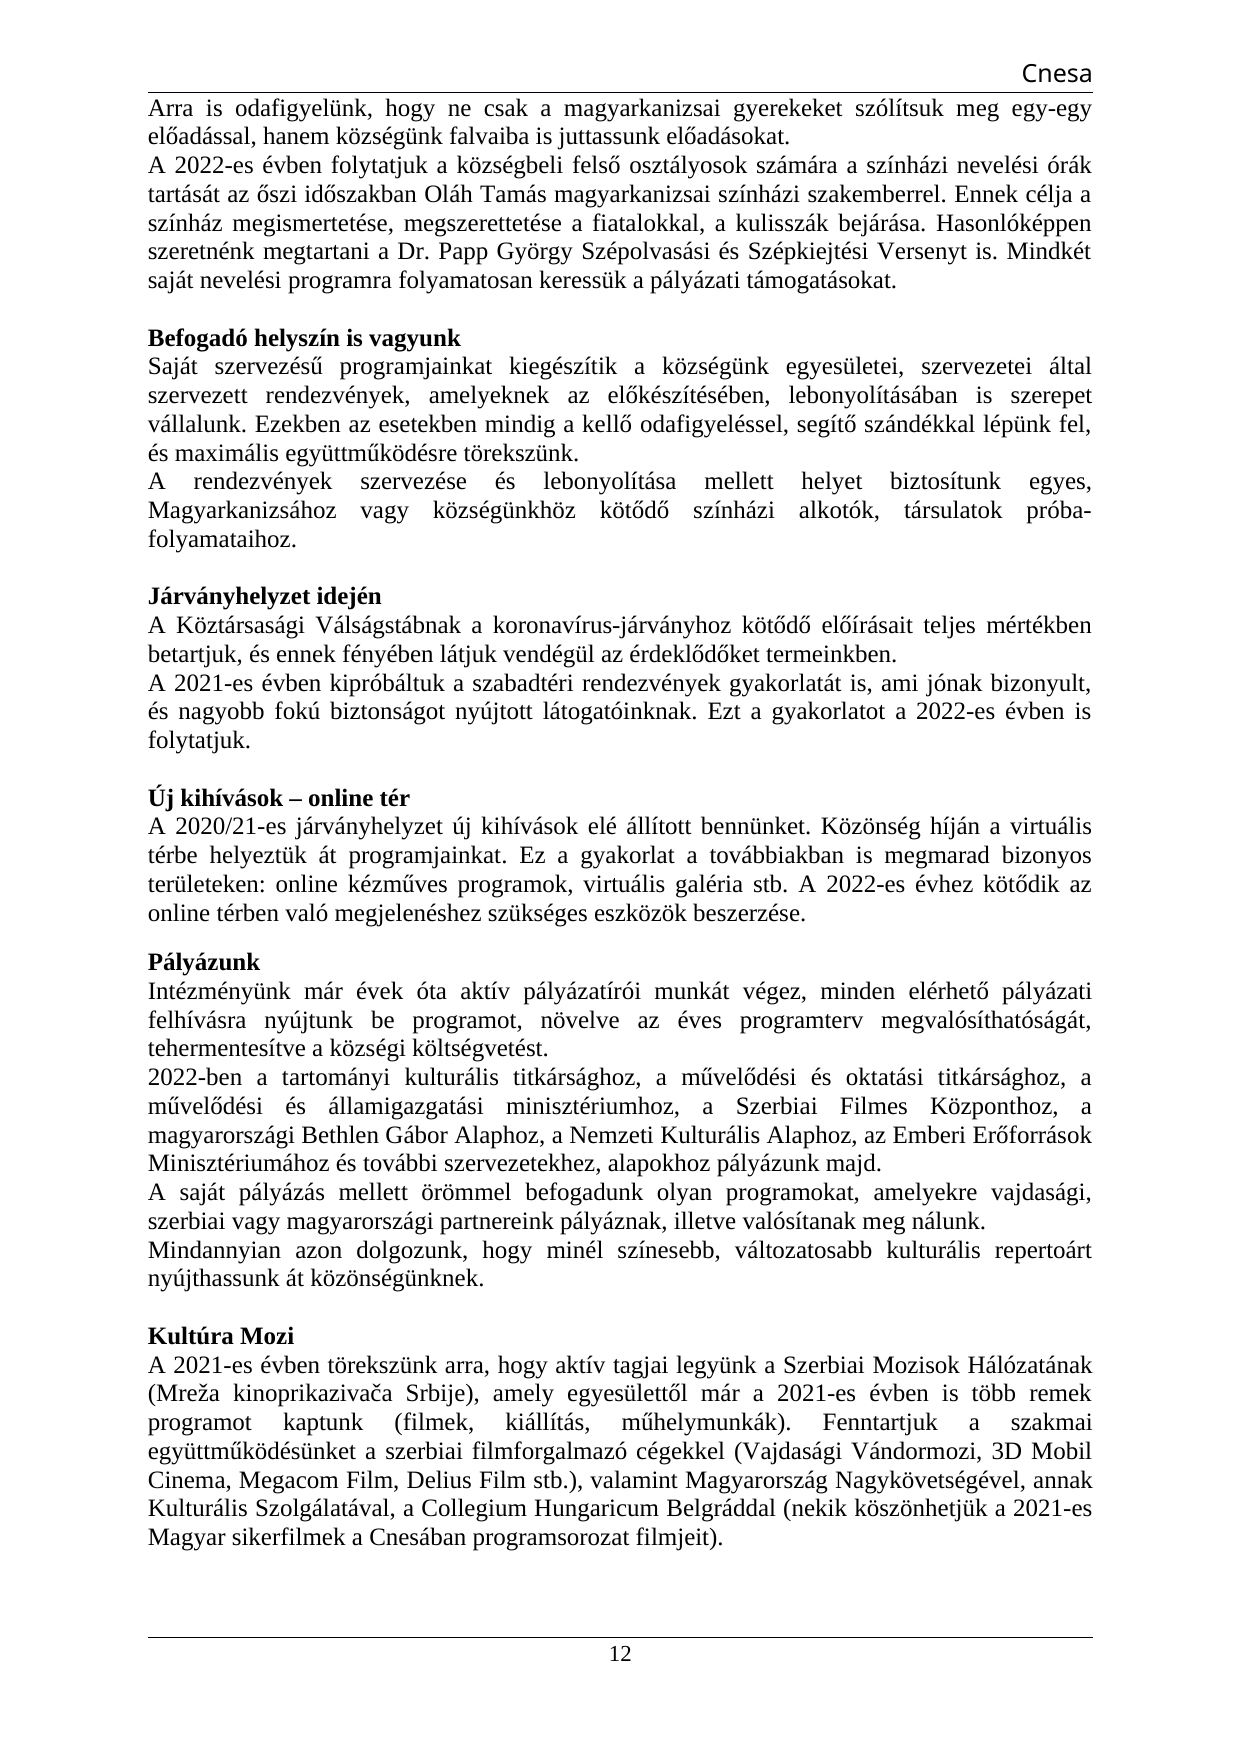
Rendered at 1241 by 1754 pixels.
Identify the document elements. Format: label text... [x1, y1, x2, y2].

text A 2020/21-es járványhelyzet új kihívások elé állított bennünket. Közönség híján a virtuális térbe helyeztük át programjainkat. Ez a gyakorlat a továbbiakban is megmarad bizonyos területeken: online kézműves programok, virtuális galéria stb. A 2022-es évhez kötődik az online térben való megjelenéshez szükséges eszközök beszerzése. [148, 811, 1093, 926]
text Befogadó helyszín is vagyunk [148, 323, 1093, 351]
text Saját szervezésű programjainkat kiegészítik a községünk egyesületei, szervezetei által szervezett rendezvények, amelyeknek az előkészítésében, lebonyolításában is szerepet vállalunk. Ezekben az esetekben mindig a kellő odafigyeléssel, segítő szándékkal lépünk fel, és maximális együttműködésre törekszünk. [148, 351, 1093, 466]
text Intézményünk már évek óta aktív pályázatírói munkát végez, minden elérhető pályázati felhívásra nyújtunk be programot, növelve az éves programterv megvalósíthatóságát, tehermentesítve a községi költségvetést. [148, 976, 1093, 1062]
text A saját pályázás mellett örömmel befogadunk olyan programokat, amelyekre vajdasági, szerbiai vagy magyarországi partnereink pályáznak, illetve valósítanak meg nálunk. [148, 1177, 1093, 1235]
text A Köztársasági Válságstábnak a koronavírus-járványhoz kötődő előírásait teljes mértékben betartjuk, és ennek fényében látjuk vendégül az érdeklődőket termeinkben. [148, 610, 1093, 668]
text A rendezvények szervezése és lebonyolítása mellett helyet biztosítunk egyes, Magyarkanizsához vagy községünkhöz kötődő színházi alkotók, társulatok próba-folyamataihoz. [148, 466, 1093, 553]
text Arra is odafigyelünk, hogy ne csak a magyarkanizsai gyerekeket szólítsuk meg egy-egy előadással, hanem községünk falvaiba is juttassunk előadásokat. [148, 93, 1093, 150]
text A 2021-es évben kipróbáltuk a szabadtéri rendezvények gyakorlatát is, ami jónak bizonyult, és nagyobb fokú biztonságot nyújtott látogatóinknak. Ezt a gyakorlatot a 2022-es évben is folytatjuk. [148, 668, 1093, 754]
text Új kihívások ‒ online tér [148, 783, 1093, 811]
text Pályázunk [148, 947, 1093, 976]
text A 2022-es évben folytatjuk a községbeli felső osztályosok számára a színházi nevelési órák tartását az őszi időszakban Oláh Tamás magyarkanizsai színházi szakemberrel. Ennek célja a színház megismertetése, megszerettetése a fiatalokkal, a kulisszák bejárása. Hasonlóképpen szeretnénk megtartani a Dr. Papp György Szépolvasási és Szépkiejtési Versenyt is. Mindkét saját nevelési programra folyamatosan keressük a pályázati támogatásokat. [148, 150, 1093, 294]
text Kultúra Mozi [148, 1321, 1093, 1350]
text A 2021-es évben törekszünk arra, hogy aktív tagjai legyünk a Szerbiai Mozisok Hálózatának (Mreža kinoprikazivača Srbije), amely egyesülettől már a 2021-es évben is több remek programot kaptunk (filmek, kiállítás, műhelymunkák). Fenntartjuk a szakmai együttműködésünket a szerbiai filmforgalmazó cégekkel (Vajdasági Vándormozi, 3D Mobil Cinema, Megacom Film, Delius Film stb.), valamint Magyarország Nagykövetségével, annak Kulturális Szolgálatával, a Collegium Hungaricum Belgráddal (nekik köszönhetjük a 2021-es Magyar sikerfilmek a Cnesában programsorozat filmjeit). [148, 1350, 1093, 1551]
text Mindannyian azon dolgozunk, hogy minél színesebb, változatosabb kulturális repertoárt nyújthassunk át közönségünknek. [148, 1235, 1093, 1292]
text Járványhelyzet idején [148, 581, 1093, 610]
text 2022-ben a tartományi kulturális titkársághoz, a művelődési és oktatási titkársághoz, a művelődési és államigazgatási minisztériumhoz, a Szerbiai Filmes Központhoz, a magyarországi Bethlen Gábor Alaphoz, a Nemzeti Kulturális Alaphoz, az Emberi Erőforrások Minisztériumához és további szervezetekhez, alapokhoz pályázunk majd. [148, 1062, 1093, 1177]
